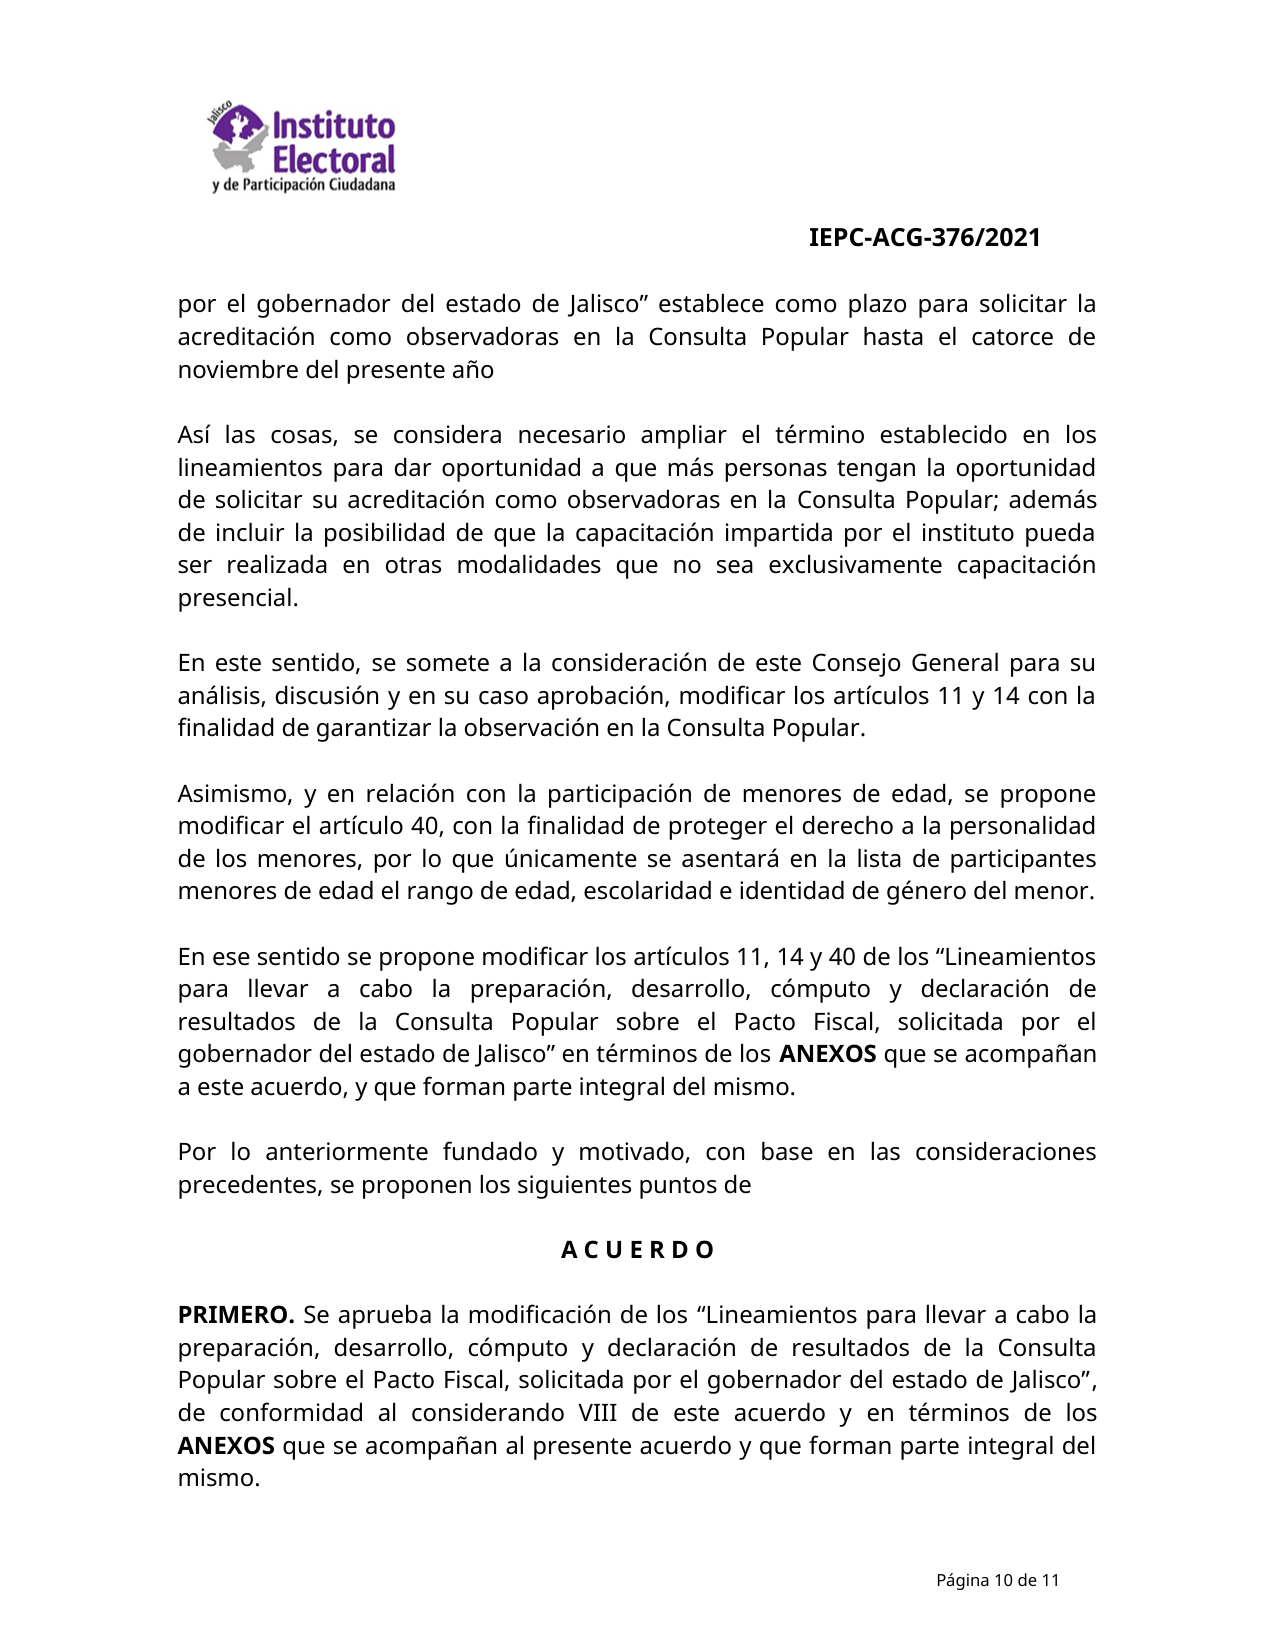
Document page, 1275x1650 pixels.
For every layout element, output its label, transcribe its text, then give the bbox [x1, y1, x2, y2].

text Asimismo, y en relación con la participación de menores de edad, se propone modificar el artículo 40, con la finalidad de proteger el derecho a la personalidad de los menores, por lo que únicamente se asentará en la lista de participantes menores de edad el rango de edad, escolaridad e identidad de género del menor. [177, 776, 1098, 907]
text En ese sentido se propone modificar los artículos 11, 14 y 40 de los “Lineamientos para llevar a cabo la preparación, desarrollo, cómputo y declaración de resultados de la Consulta Popular sobre el Pacto Fiscal, solicitada por el gobernador del estado de Jalisco” en términos de los ANEXOS que se acompañan a este acuerdo, y que forman parte integral del mismo. [177, 939, 1098, 1102]
text Así las cosas, se considera necesario ampliar el término establecido en los lineamientos para dar oportunidad a que más personas tengan la oportunidad de solicitar su acreditación como observadoras en la Consulta Popular; además de incluir la posibilidad de que la capacitación impartida por el instituto pueda ser realizada en otras modalidades que no sea exclusivamente capacitación presencial. [177, 418, 1098, 613]
text PRIMERO. Se aprueba la modificación de los “Lineamientos para llevar a cabo la preparación, desarrollo, cómputo y declaración de resultados de la Consulta Popular sobre el Pacto Fiscal, solicitada por el gobernador del estado de Jalisco”, de conformidad al considerando VIII de este acuerdo y en términos de los ANEXOS que se acompañan al presente acuerdo y que forman parte integral del mismo. [177, 1298, 1098, 1494]
picture [177, 73, 423, 220]
text A C U E R D O [177, 1233, 1098, 1265]
text Por lo anteriormente fundado y motivado, con base en las consideraciones precedentes, se proponen los siguientes puntos de [177, 1135, 1098, 1200]
text En este sentido, se somete a la consideración de este Consejo General para su análisis, discusión y en su caso aprobación, modificar los artículos 11 y 14 con la finalidad de garantizar la observación en la Consulta Popular. [177, 646, 1098, 744]
